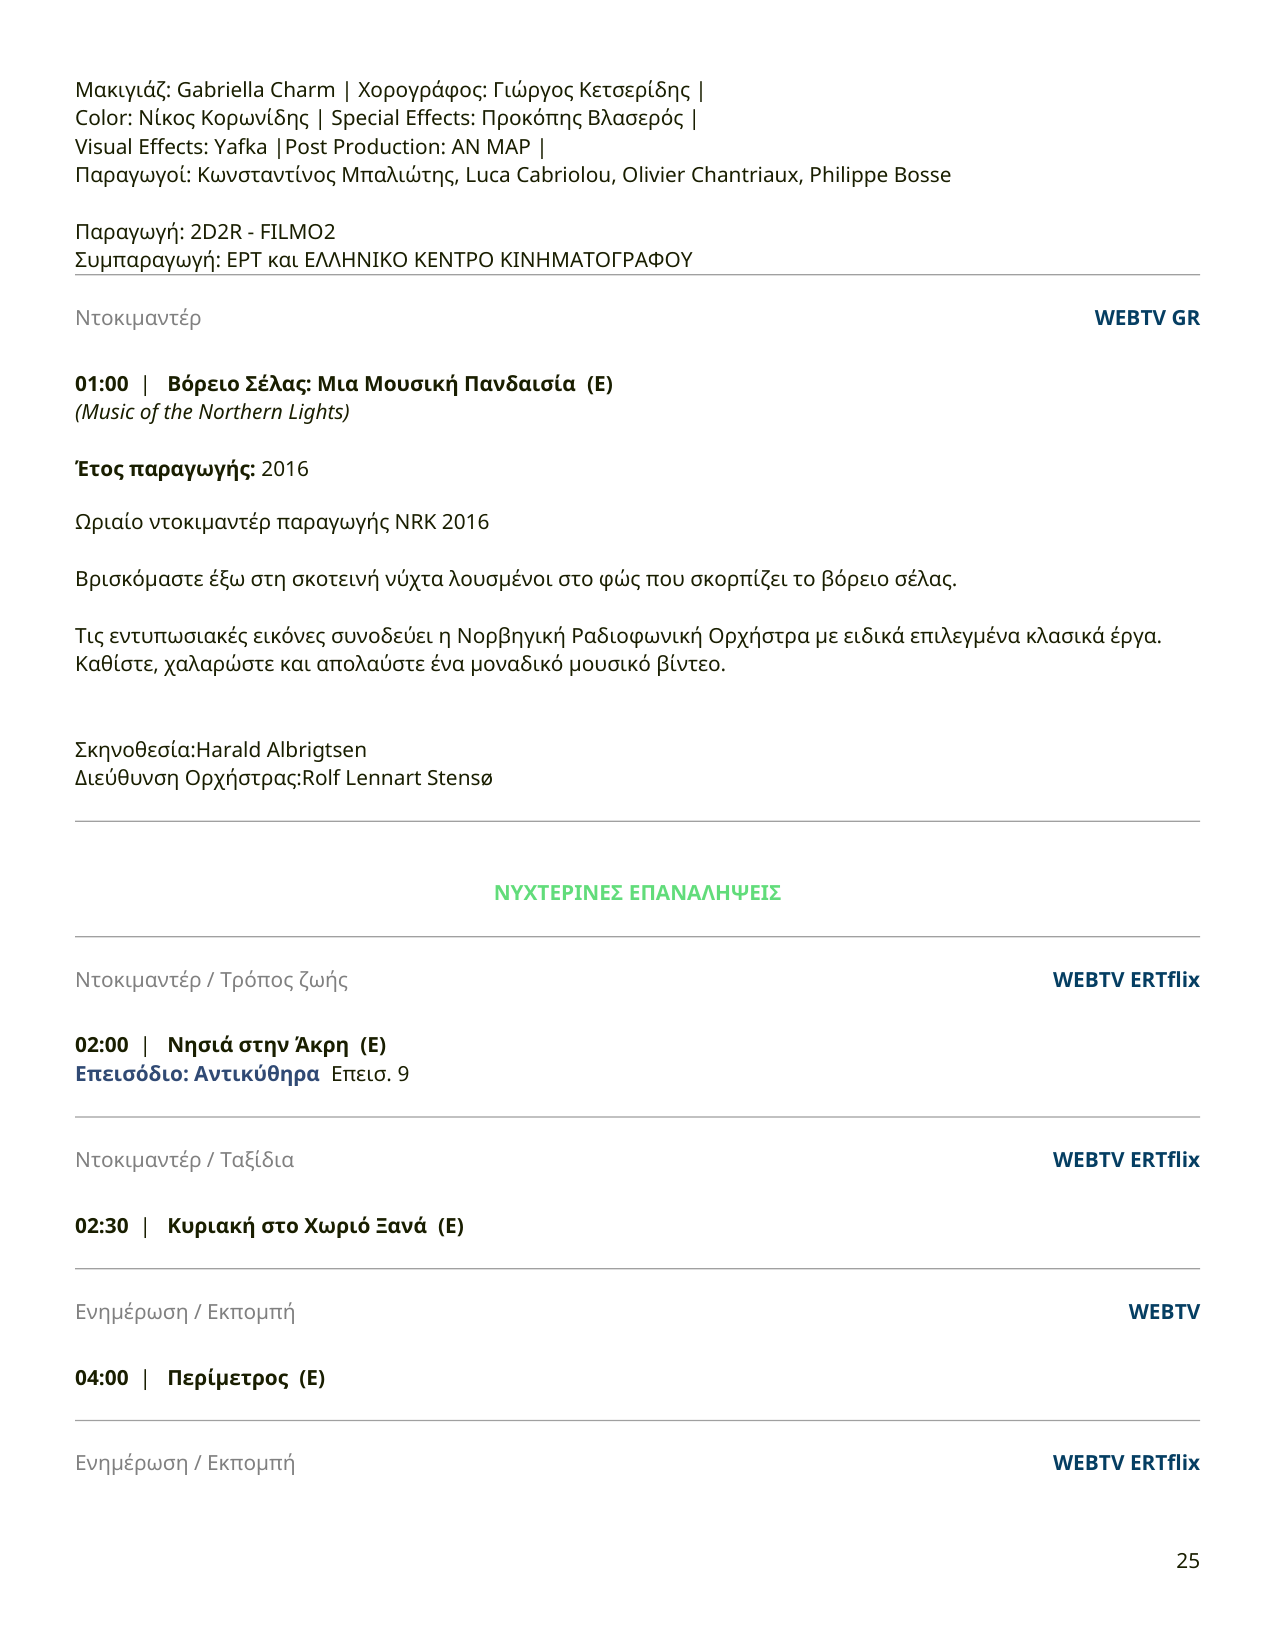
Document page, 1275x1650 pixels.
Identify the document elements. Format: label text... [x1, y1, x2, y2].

text 02:00 | Νησιά στην Άκρη (E) Επεισόδιο: Αντικύθηρα Eπεισ. 9 [75, 993, 1200, 1116]
text ΝΥΧΤΕΡΙΝΕΣ ΕΠΑΝΑΛΗΨΕΙΣ [75, 878, 1200, 907]
table_header Ντοκιμαντέρ / Τρόπος ζωής [75, 965, 637, 993]
text Σκηνοθεσία:Harald Albrigtsen Διεύθυνση Ορχήστρας:Rolf Lennart Stensø [75, 678, 1200, 820]
text 01:00 | Βόρειο Σέλας: Μια Μουσική Πανδαισία (E) (Music of the Northern Lights) Έτος παραγωγής: 2016 [75, 331, 1200, 482]
table_header WEBTV ERTflix [638, 1145, 1200, 1173]
table_header WEBTV ERTflix [638, 1449, 1200, 1477]
table_header WEBTV GR [638, 303, 1200, 331]
table_header Ντοκιμαντέρ [75, 303, 637, 331]
table_header Ντοκιμαντέρ / Ταξίδια [75, 1145, 637, 1173]
text 02:30 | Κυριακή στο Χωριό Ξανά (E) [75, 1173, 1200, 1268]
table_header WEBTV ERTflix [638, 965, 1200, 993]
table_header Ενημέρωση / Εκπομπή [75, 1449, 637, 1477]
table_header WEBTV [638, 1297, 1200, 1325]
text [75, 75, 1200, 274]
table_header Ενημέρωση / Εκπομπή [75, 1297, 637, 1325]
text Ωριαίο ντοκιμαντέρ παραγωγής NRK 2016 Βρισκόμαστε έξω στη σκοτεινή νύχτα λουσμένοι στο φώς που σκορπίζει το βόρειο σέλας. Τις εντυπωσιακές εικόνες συνοδεύει η Νορβηγική Ραδιοφωνική Ορχήστρα με ειδικά επιλεγμένα κλασικά έργα. Καθίστε, χαλαρώστε και απολαύστε ένα μοναδικό μουσικό βίντεο. [75, 507, 1200, 678]
text 04:00 | Περίμετρος (E) [75, 1325, 1200, 1419]
